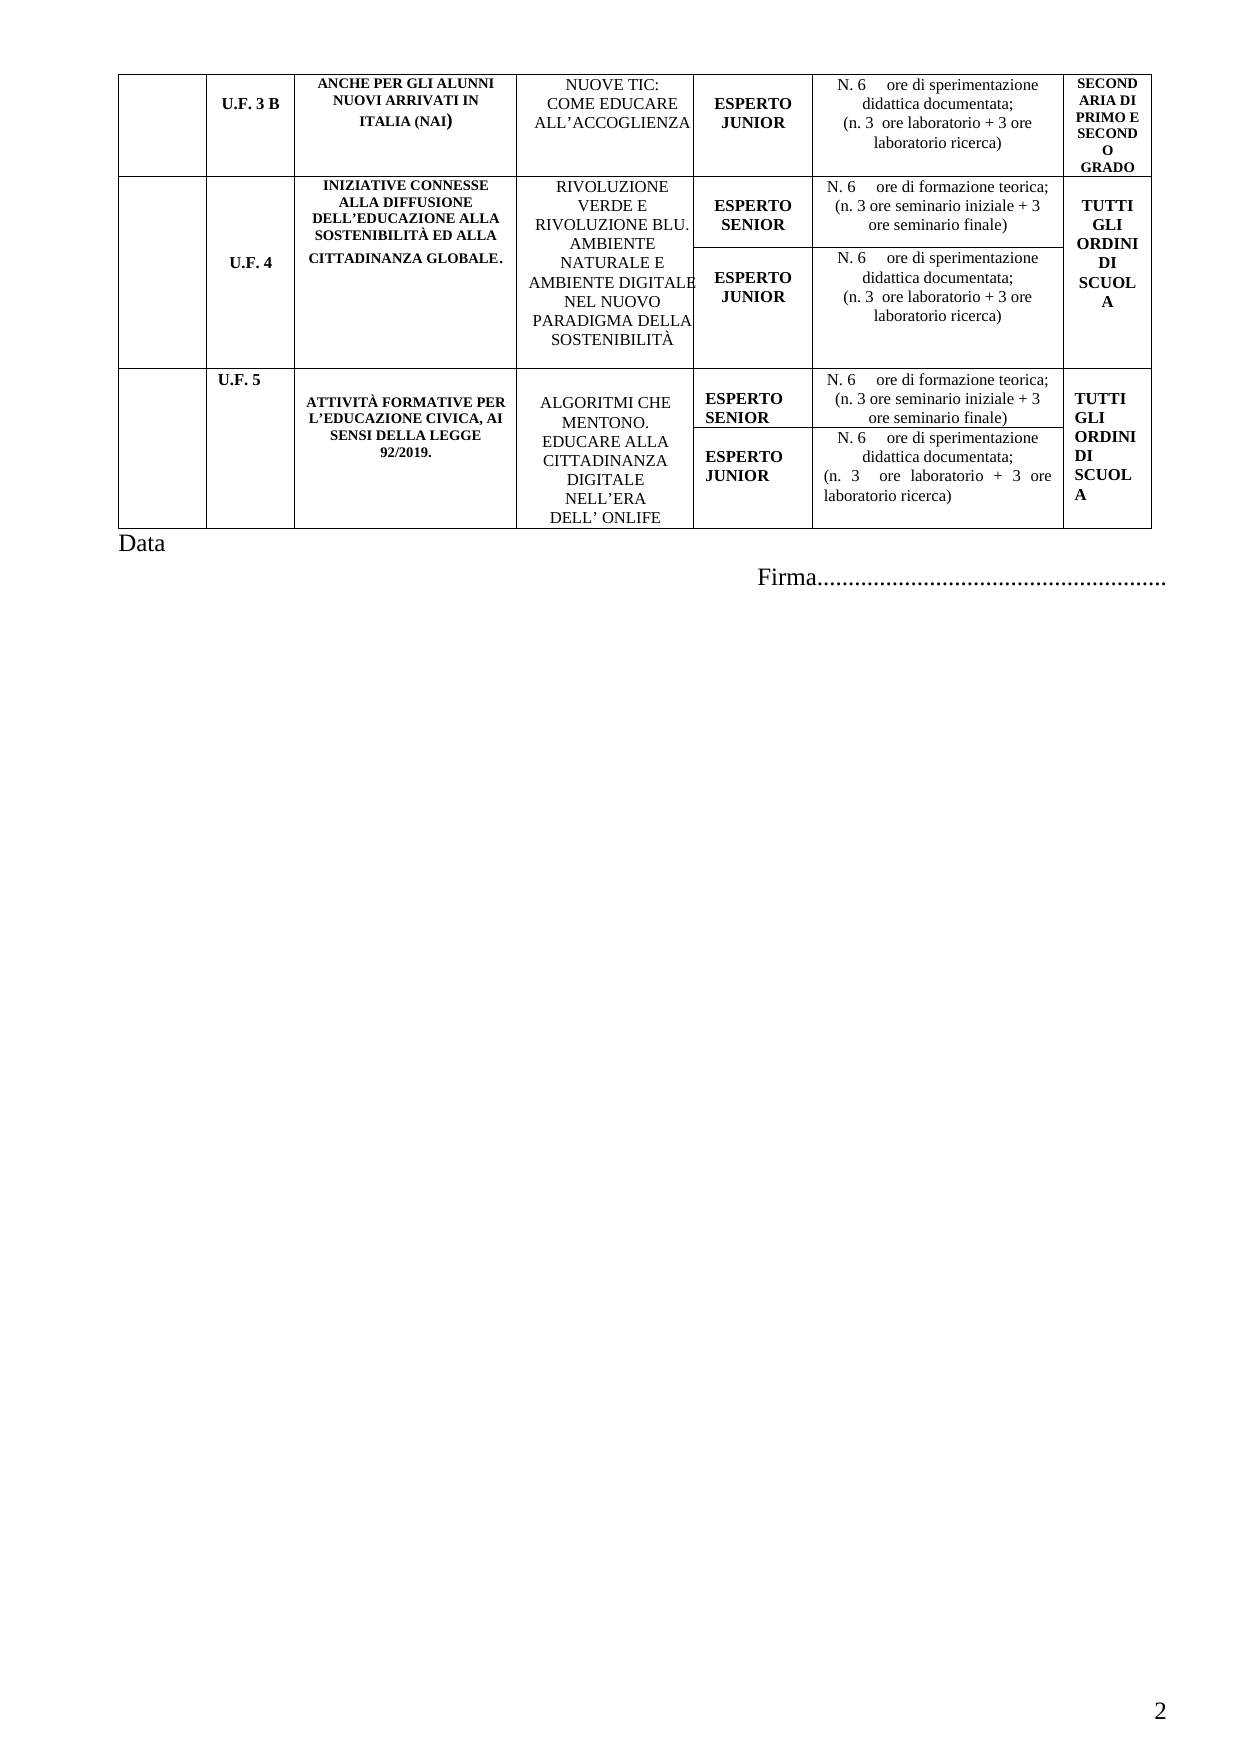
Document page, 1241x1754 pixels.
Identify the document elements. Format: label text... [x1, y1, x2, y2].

table_cell U.F. 4 [207, 177, 294, 368]
table_cell ESPERTO SENIOR [694, 369, 812, 427]
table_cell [517, 75, 693, 176]
table_cell N. 6 ore di formazione teorica; (n. 3 ore seminario iniziale + 3 ore seminario finale) [813, 177, 1063, 247]
table_cell INIZIATIVE CONNESSE ALLA DIFFUSIONE DELL’EDUCAZIONE ALLA SOSTENIBILITÀ ED ALLA CITTADINANZA GLOBALE. [295, 177, 516, 368]
table_cell RIVOLUZIONE VERDE E RIVOLUZIONE BLU. AMBIENTE NATURALE E AMBIENTE DIGITALE NEL NUOVO PARADIGMA DELLA SOSTENIBILITÀ [517, 177, 693, 368]
table_cell [119, 369, 206, 527]
table_cell [119, 177, 206, 368]
table_cell TUTTI GLI ORDINI DI SCUOLA [1064, 369, 1151, 527]
text Firma........................................................ [118, 562, 1167, 590]
table_cell N. 6 ore di formazione teorica; (n. 3 ore seminario iniziale + 3 ore seminario finale) [813, 369, 1063, 427]
table_cell ESPERTO JUNIOR [694, 428, 812, 527]
text Data [118, 528, 1167, 557]
table_cell U.F. 3 B [207, 75, 294, 176]
table_cell N. 6 ore di sperimentazione didattica documentata; (n. 3 ore laboratorio + 3 ore laboratorio ricerca) [813, 75, 1063, 176]
table_cell [119, 75, 206, 176]
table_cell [295, 75, 516, 176]
table_cell ESPERTO JUNIOR [694, 75, 812, 176]
table_cell TUTTI GLI ORDINI DI SCUOLA [1064, 177, 1151, 368]
table_cell N. 6 ore di sperimentazione didattica documentata; (n. 3 ore laboratorio + 3 ore laboratorio ricerca) [813, 428, 1063, 527]
table_cell ATTIVITÀ FORMATIVE PER L’EDUCAZIONE CIVICA, AI SENSI DELLA LEGGE 92/2019. [295, 369, 516, 527]
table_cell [1064, 75, 1151, 176]
table_cell U.F. 5 [207, 369, 294, 527]
table_cell ESPERTO JUNIOR [694, 248, 812, 368]
table_cell N. 6 ore di sperimentazione didattica documentata; (n. 3 ore laboratorio + 3 ore laboratorio ricerca) [813, 248, 1063, 368]
table_cell ALGORITMI CHE MENTONO. EDUCARE ALLA CITTADINANZA DIGITALE NELL’ERA DELL’ ONLIFE [517, 369, 693, 527]
table_cell ESPERTO SENIOR [694, 177, 812, 247]
